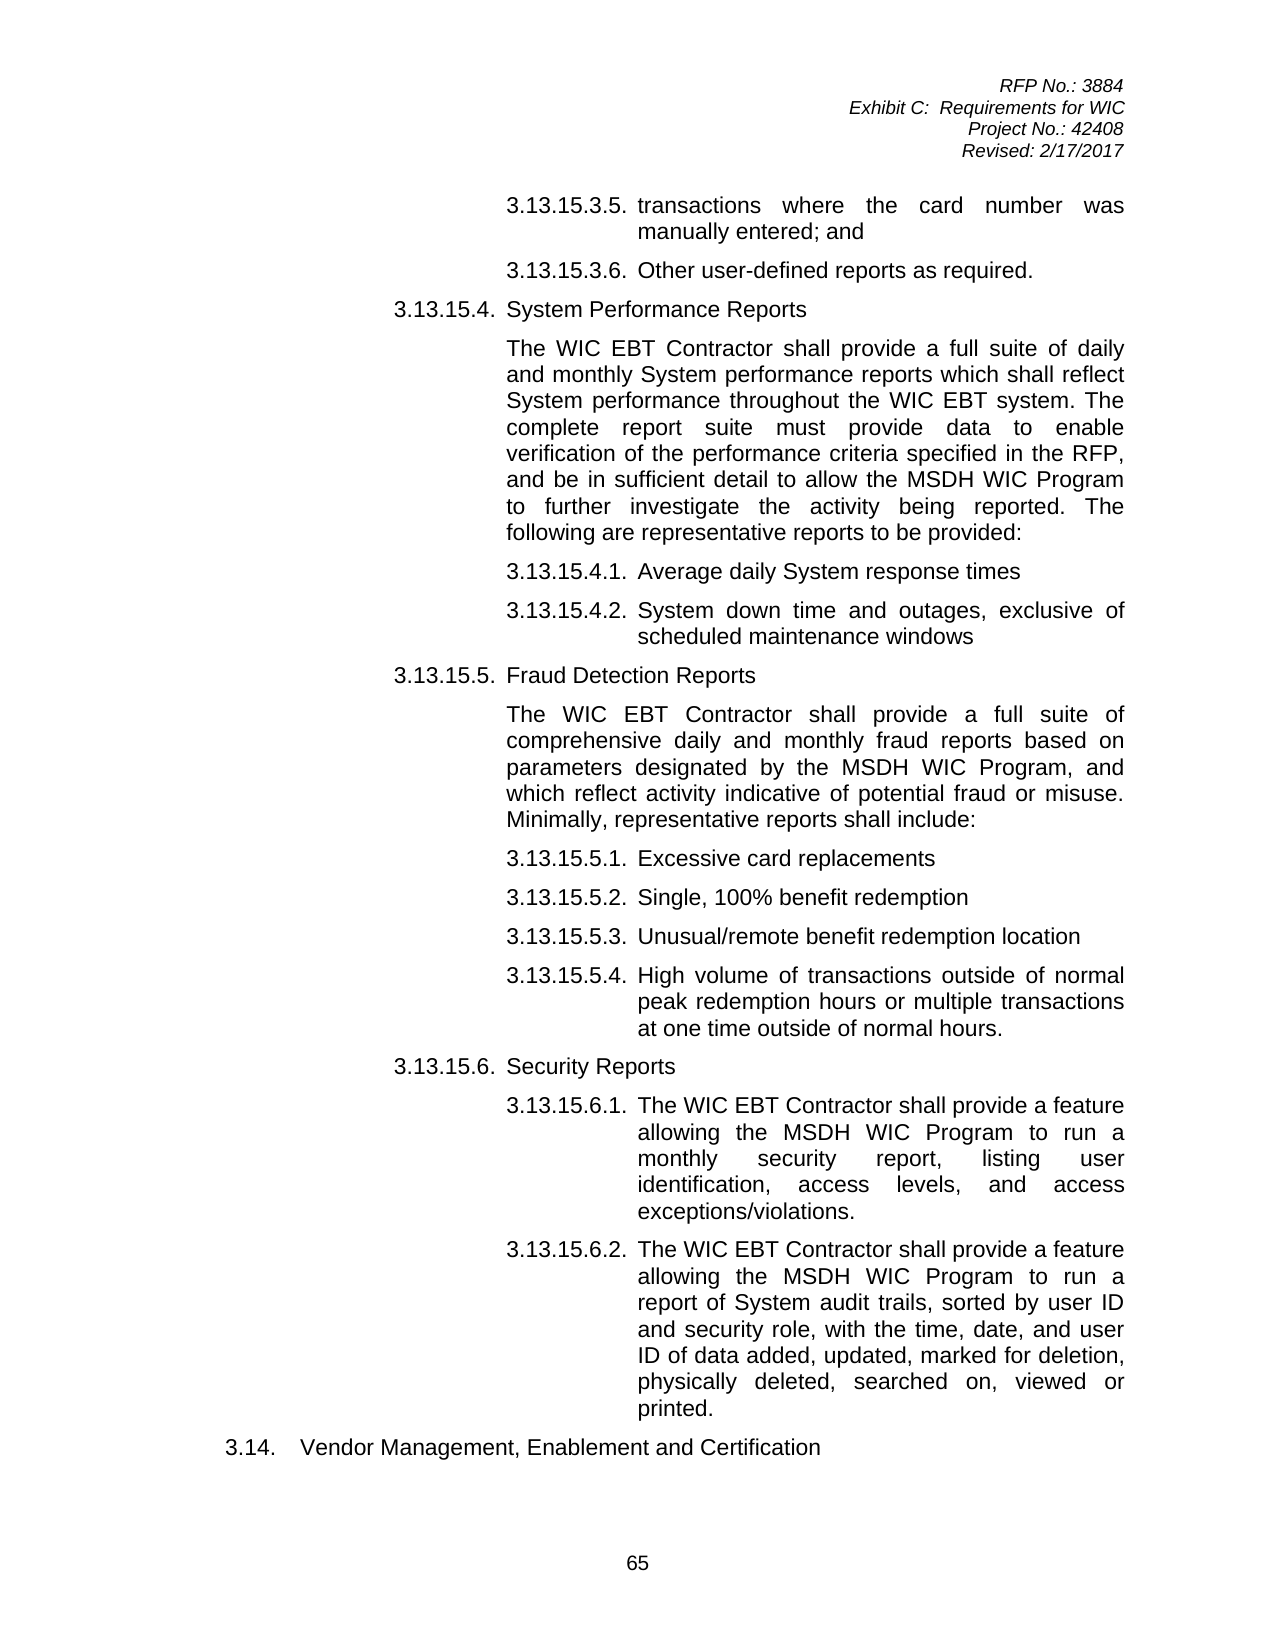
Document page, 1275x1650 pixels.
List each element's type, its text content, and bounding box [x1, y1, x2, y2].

list System down time and outages, exclusive of scheduled maintenance windows [506, 597, 1125, 649]
list Fraud Detection Reports [394, 662, 1125, 688]
list The WIC EBT Contractor shall provide a feature allowing the MSDH WIC Program to run a report of System audit trails, sorted by user ID and security role, with the time, date, and user ID of data added, updated, marked for deletion, physically deleted, searched on, viewed or printed. [506, 1236, 1125, 1421]
list Vendor Management, Enablement and Certification [225, 1433, 1125, 1460]
list Average daily System response times [506, 558, 1125, 584]
list The WIC EBT Contractor shall provide a full suite of daily and monthly System performance reports which shall reflect System performance throughout the WIC EBT system. The complete report suite must provide data to enable verification of the performance criteria specified in the RFP, and be in sufficient detail to allow the MSDH WIC Program to further investigate the activity being reported. The following are representative reports to be provided: [506, 335, 1125, 546]
list The WIC EBT Contractor shall provide a feature allowing the MSDH WIC Program to run a monthly security report, listing user identification, access levels, and access exceptions/violations. [506, 1092, 1125, 1224]
list Single, 100% benefit redemption [506, 884, 1125, 910]
list Unusual/remote benefit redemption location [506, 923, 1125, 949]
list The WIC EBT Contractor shall provide a full suite of comprehensive daily and monthly fraud reports based on parameters designated by the MSDH WIC Program, and which reflect activity indicative of potential fraud or misuse. Minimally, representative reports shall include: [506, 701, 1125, 833]
list Other user-defined reports as required. [506, 257, 1125, 283]
list Excessive card replacements [506, 845, 1125, 872]
list System Performance Reports [394, 296, 1125, 322]
list transactions where the card number was manually entered; and [506, 192, 1125, 244]
list Security Reports [394, 1053, 1125, 1080]
list High volume of transactions outside of normal peak redemption hours or multiple transactions at one time outside of normal hours. [506, 962, 1125, 1041]
